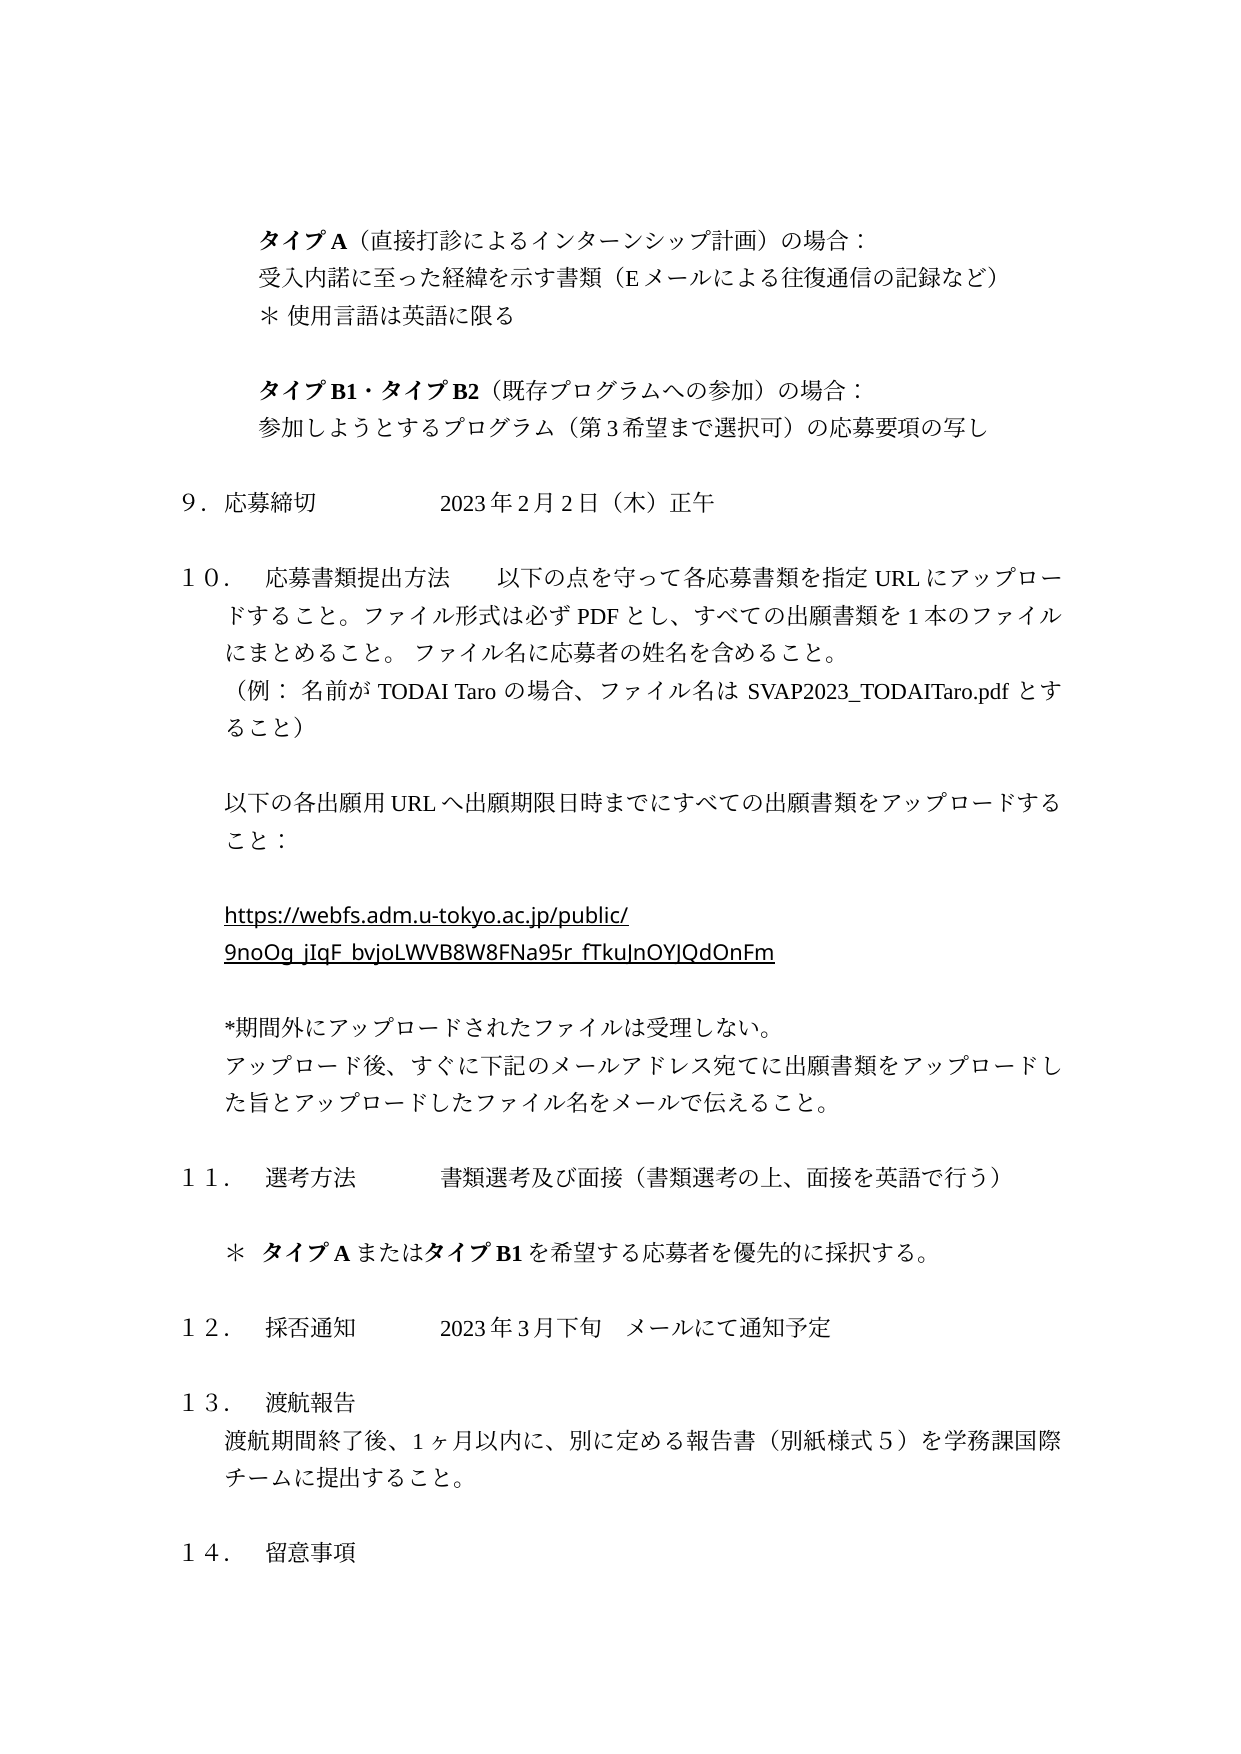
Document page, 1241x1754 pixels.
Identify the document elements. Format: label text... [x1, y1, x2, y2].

text ＊ 使用言語は英語に限る [258, 296, 1063, 333]
list 選考方法 書類選考及び面接（書類選考の上、面接を英語で行う） [177, 1158, 1063, 1196]
list タイプAまたはタイプB1を希望する応募者を優先的に採択する。 [224, 1233, 1063, 1271]
list 採否通知 2023年3月下旬 メールにて通知予定 [177, 1308, 1063, 1346]
text タイプB1・タイプB2（既存プログラムへの参加）の場合： [258, 371, 1063, 408]
text アップロード後、すぐに下記のメールアドレス宛てに出願書類をアップロードした旨とアップロードしたファイル名をメールで伝えること。 [224, 1046, 1063, 1121]
text 受入内諾に至った経緯を示す書類（Eメールによる往復通信の記録など） [258, 258, 1063, 296]
list 応募書類提出方法 以下の点を守って各応募書類を指定URLにアップロードすること。ファイル形式は必ずPDFとし、すべての出願書類を1本のファイルにまとめること。 ファイル名に応募者の姓名を含めること。 [177, 558, 1063, 671]
text タイプA（直接打診によるインターンシップ計画）の場合： [258, 221, 1063, 258]
list 渡航報告 [177, 1383, 1063, 1421]
list 応募締切 2023年2月2日（木）正午 [177, 483, 1063, 521]
text 参加しようとするプログラム（第3希望まで選択可）の応募要項の写し [258, 408, 1063, 446]
text （例： 名前がTODAI Taro の場合、ファイル名は SVAP2023_TODAITaro.pdf とすること） [224, 671, 1063, 746]
text 渡航期間終了後、1ヶ月以内に、別に定める報告書（別紙様式５）を学務課国際チームに提出すること。 [224, 1421, 1063, 1496]
list 留意事項 [177, 1533, 1063, 1571]
text 以下の各出願用URLへ出願期限日時までにすべての出願書類をアップロードすること： [224, 783, 1063, 858]
text *期間外にアップロードされたファイルは受理しない。 [224, 1008, 1063, 1046]
text https://webfs.adm.u-tokyo.ac.jp/public/9noOg_jIqF_bvjoLWVB8W8FNa95r_fTkuJnOYJQdOnFm [224, 896, 1063, 971]
